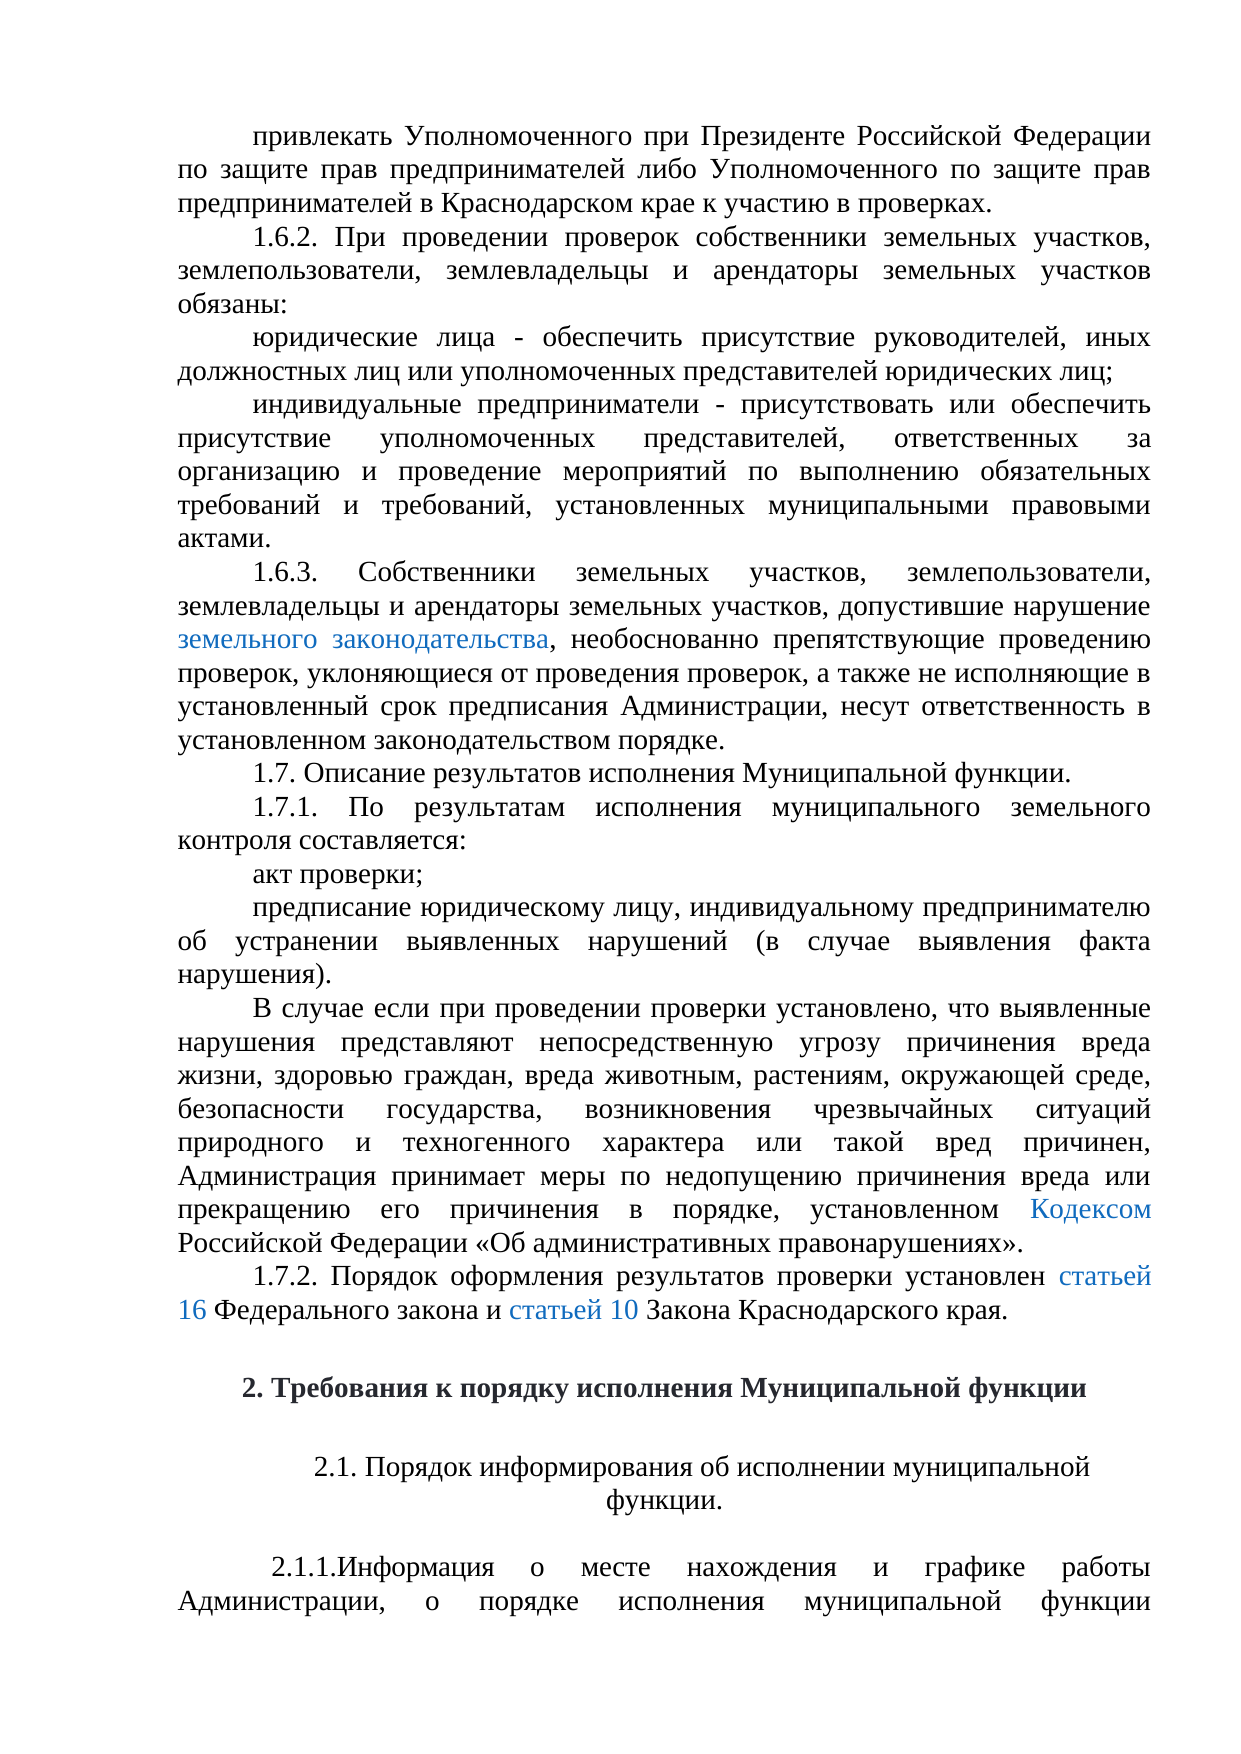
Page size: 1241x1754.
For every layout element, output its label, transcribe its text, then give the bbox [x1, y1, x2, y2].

text юридические лица - обеспечить присутствие руководителей, иных должностных лиц или уполномоченных представителей юридических лиц; [177, 319, 1152, 386]
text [177, 1549, 1152, 1616]
text 1.6.2. При проведении проверок собственники земельных участков, землепользователи, землевладельцы и арендаторы земельных участков обязаны: [177, 219, 1152, 319]
text 1.7. Описание результатов исполнения Муниципальной функции. [177, 755, 1152, 789]
text 1.7.2. Порядок оформления результатов проверки установлен статьей 16 Федерального закона и статьей 10 Закона Краснодарского края. [177, 1258, 1152, 1326]
text 1.6.3. Собственники земельных участков, землепользователи, землевладельцы и арендаторы земельных участков, допустившие нарушение земельного законодательства, необоснованно препятствующие проведению проверок, уклоняющиеся от проведения проверок, а также не исполняющие в установленный срок предписания Администрации, несут ответственность в установленном законодательством порядке. [177, 554, 1152, 755]
text предписание юридическому лицу, индивидуальному предпринимателю об устранении выявленных нарушений (в случае выявления факта нарушения). [177, 889, 1152, 990]
text 1.7.1. По результатам исполнения муниципального земельного контроля составляется: [177, 789, 1152, 856]
text акт проверки; [177, 856, 1152, 889]
text В случае если при проведении проверки установлено, что выявленные нарушения представляют непосредственную угрозу причинения вреда жизни, здоровью граждан, вреда животным, растениям, окружающей среде, безопасности государства, возникновения чрезвычайных ситуаций природного и техногенного характера или такой вред причинен, Администрация принимает меры по недопущению причинения вреда или прекращению его причинения в порядке, установленном Кодексом Российской Федерации «Об административных правонарушениях». [177, 990, 1152, 1258]
text индивидуальные предприниматели - присутствовать или обеспечить присутствие уполномоченных представителей, ответственных за организацию и проведение мероприятий по выполнению обязательных требований и требований, установленных муниципальными правовыми актами. [177, 386, 1152, 554]
text 2.1. Порядок информирования об исполнении муниципальной функции. [177, 1449, 1152, 1516]
text привлекать Уполномоченного при Президенте Российской Федерации по защите прав предпринимателей либо Уполномоченного по защите прав предпринимателей в Краснодарском крае к участию в проверках. [177, 118, 1152, 219]
text 2. Требования к порядку исполнения Муниципальной функции [177, 1370, 1152, 1404]
